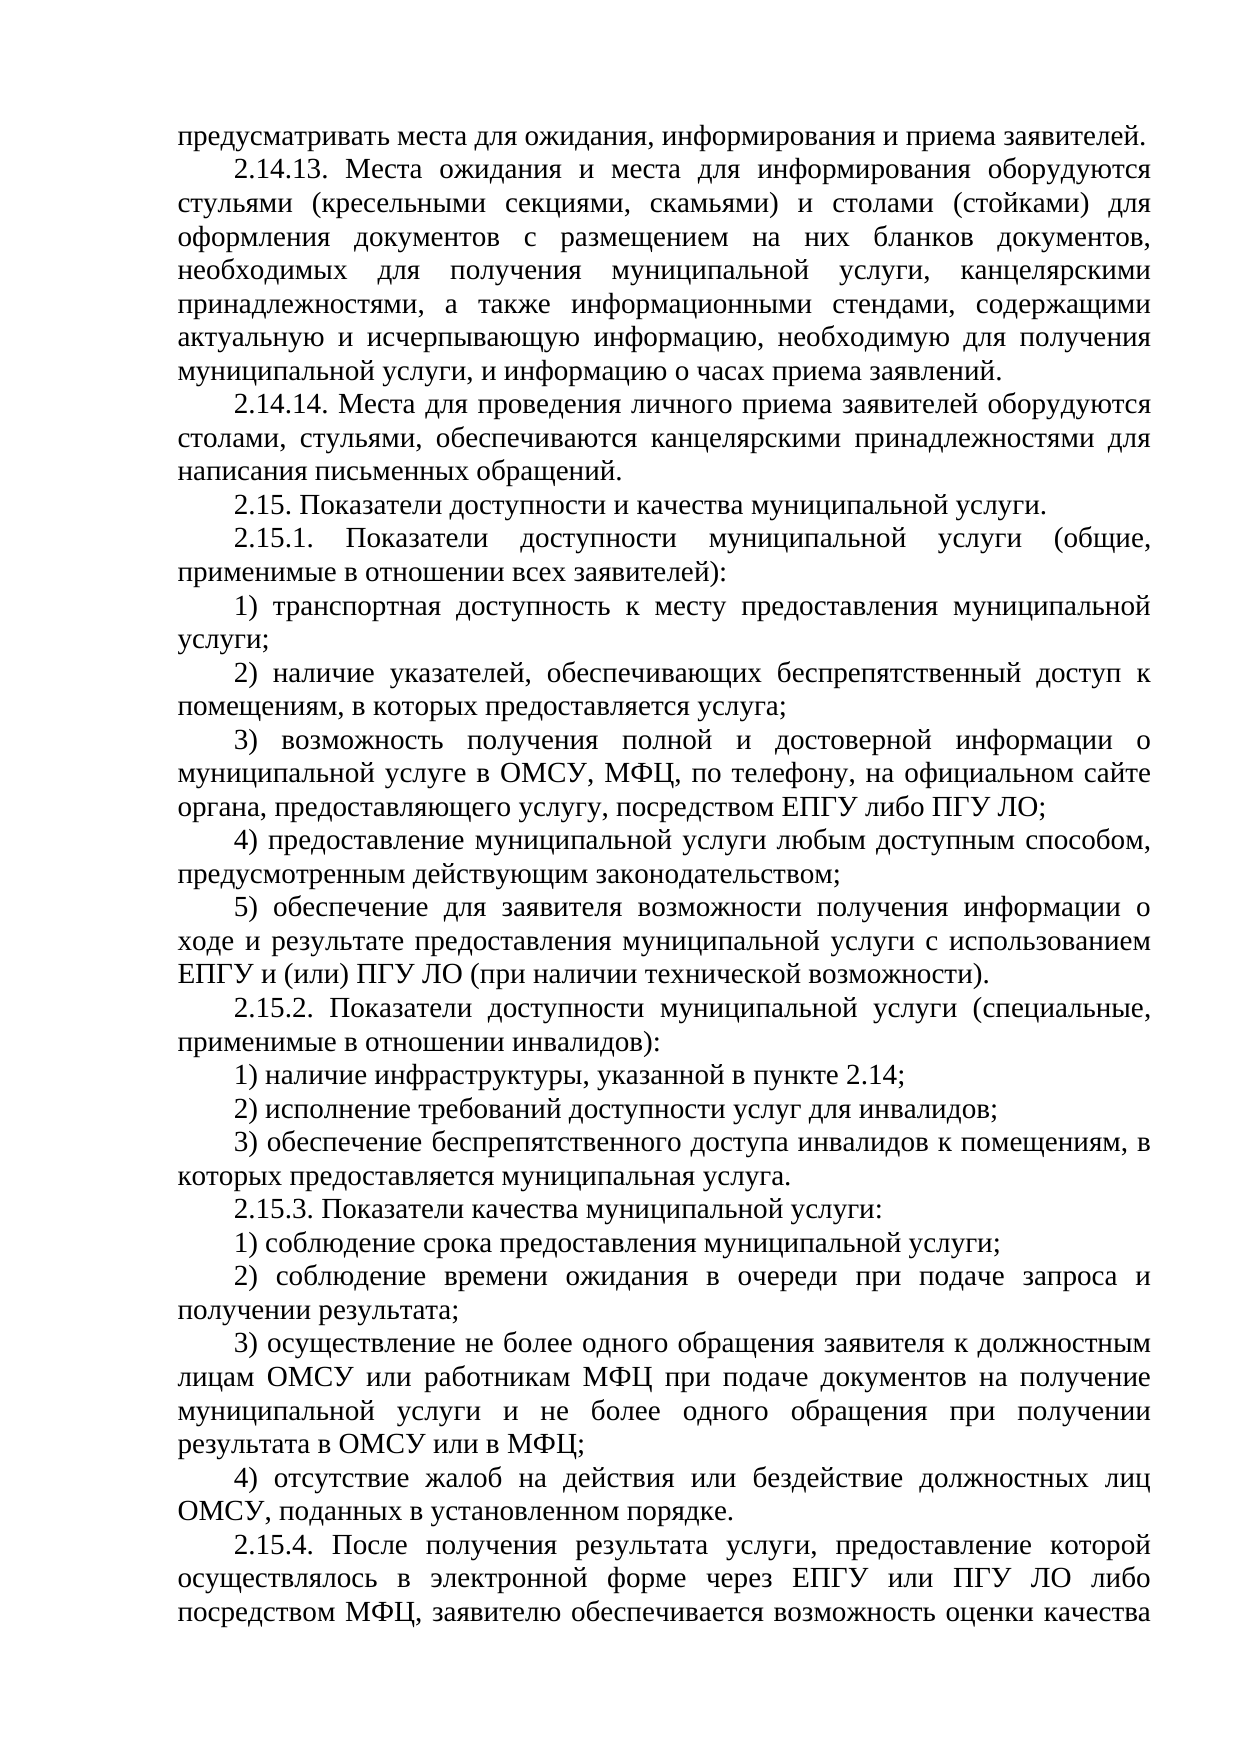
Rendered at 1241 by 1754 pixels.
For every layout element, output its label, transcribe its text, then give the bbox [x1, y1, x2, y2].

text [177, 1527, 1152, 1627]
text 3) возможность получения полной и достоверной информации о муниципальной услуге в ОМСУ, МФЦ, по телефону, на официальном сайте органа, предоставляющего услугу, посредством ЕПГУ либо ПГУ ЛО; [177, 722, 1152, 822]
text 2) исполнение требований доступности услуг для инвалидов; [177, 1091, 1152, 1124]
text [177, 118, 1152, 152]
text 2.15. Показатели доступности и качества муниципальной услуги. [177, 487, 1152, 521]
text 2.15.3. Показатели качества муниципальной услуги: [177, 1191, 1152, 1225]
text 1) соблюдение срока предоставления муниципальной услуги; [177, 1225, 1152, 1258]
text 5) обеспечение для заявителя возможности получения информации о ходе и результате предоставления муниципальной услуги с использованием ЕПГУ и (или) ПГУ ЛО (при наличии технической возможности). [177, 889, 1152, 990]
text 2.15.1. Показатели доступности муниципальной услуги (общие, применимые в отношении всех заявителей): [177, 521, 1152, 588]
text 2) соблюдение времени ожидания в очереди при подаче запроса и получении результата; [177, 1258, 1152, 1326]
text 3) обеспечение беспрепятственного доступа инвалидов к помещениям, в которых предоставляется муниципальная услуга. [177, 1124, 1152, 1191]
text 1) наличие инфраструктуры, указанной в пункте 2.14; [177, 1057, 1152, 1091]
text 3) осуществление не более одного обращения заявителя к должностным лицам ОМСУ или работникам МФЦ при подаче документов на получение муниципальной услуги и не более одного обращения при получении результата в ОМСУ или в МФЦ; [177, 1326, 1152, 1460]
text 4) отсутствие жалоб на действия или бездействие должностных лиц ОМСУ, поданных в установленном порядке. [177, 1460, 1152, 1527]
text 4) предоставление муниципальной услуги любым доступным способом, предусмотренным действующим законодательством; [177, 822, 1152, 889]
text 1) транспортная доступность к месту предоставления муниципальной услуги; [177, 588, 1152, 655]
text 2.14.14. Места для проведения личного приема заявителей оборудуются столами, стульями, обеспечиваются канцелярскими принадлежностями для написания письменных обращений. [177, 386, 1152, 487]
text 2.14.13. Места ожидания и места для информирования оборудуются стульями (кресельными секциями, скамьями) и столами (стойками) для оформления документов с размещением на них бланков документов, необходимых для получения муниципальной услуги, канцелярскими принадлежностями, а также информационными стендами, содержащими актуальную и исчерпывающую информацию, необходимую для получения муниципальной услуги, и информацию о часах приема заявлений. [177, 152, 1152, 386]
text 2.15.2. Показатели доступности муниципальной услуги (специальные, применимые в отношении инвалидов): [177, 990, 1152, 1057]
text 2) наличие указателей, обеспечивающих беспрепятственный доступ к помещениям, в которых предоставляется услуга; [177, 655, 1152, 722]
